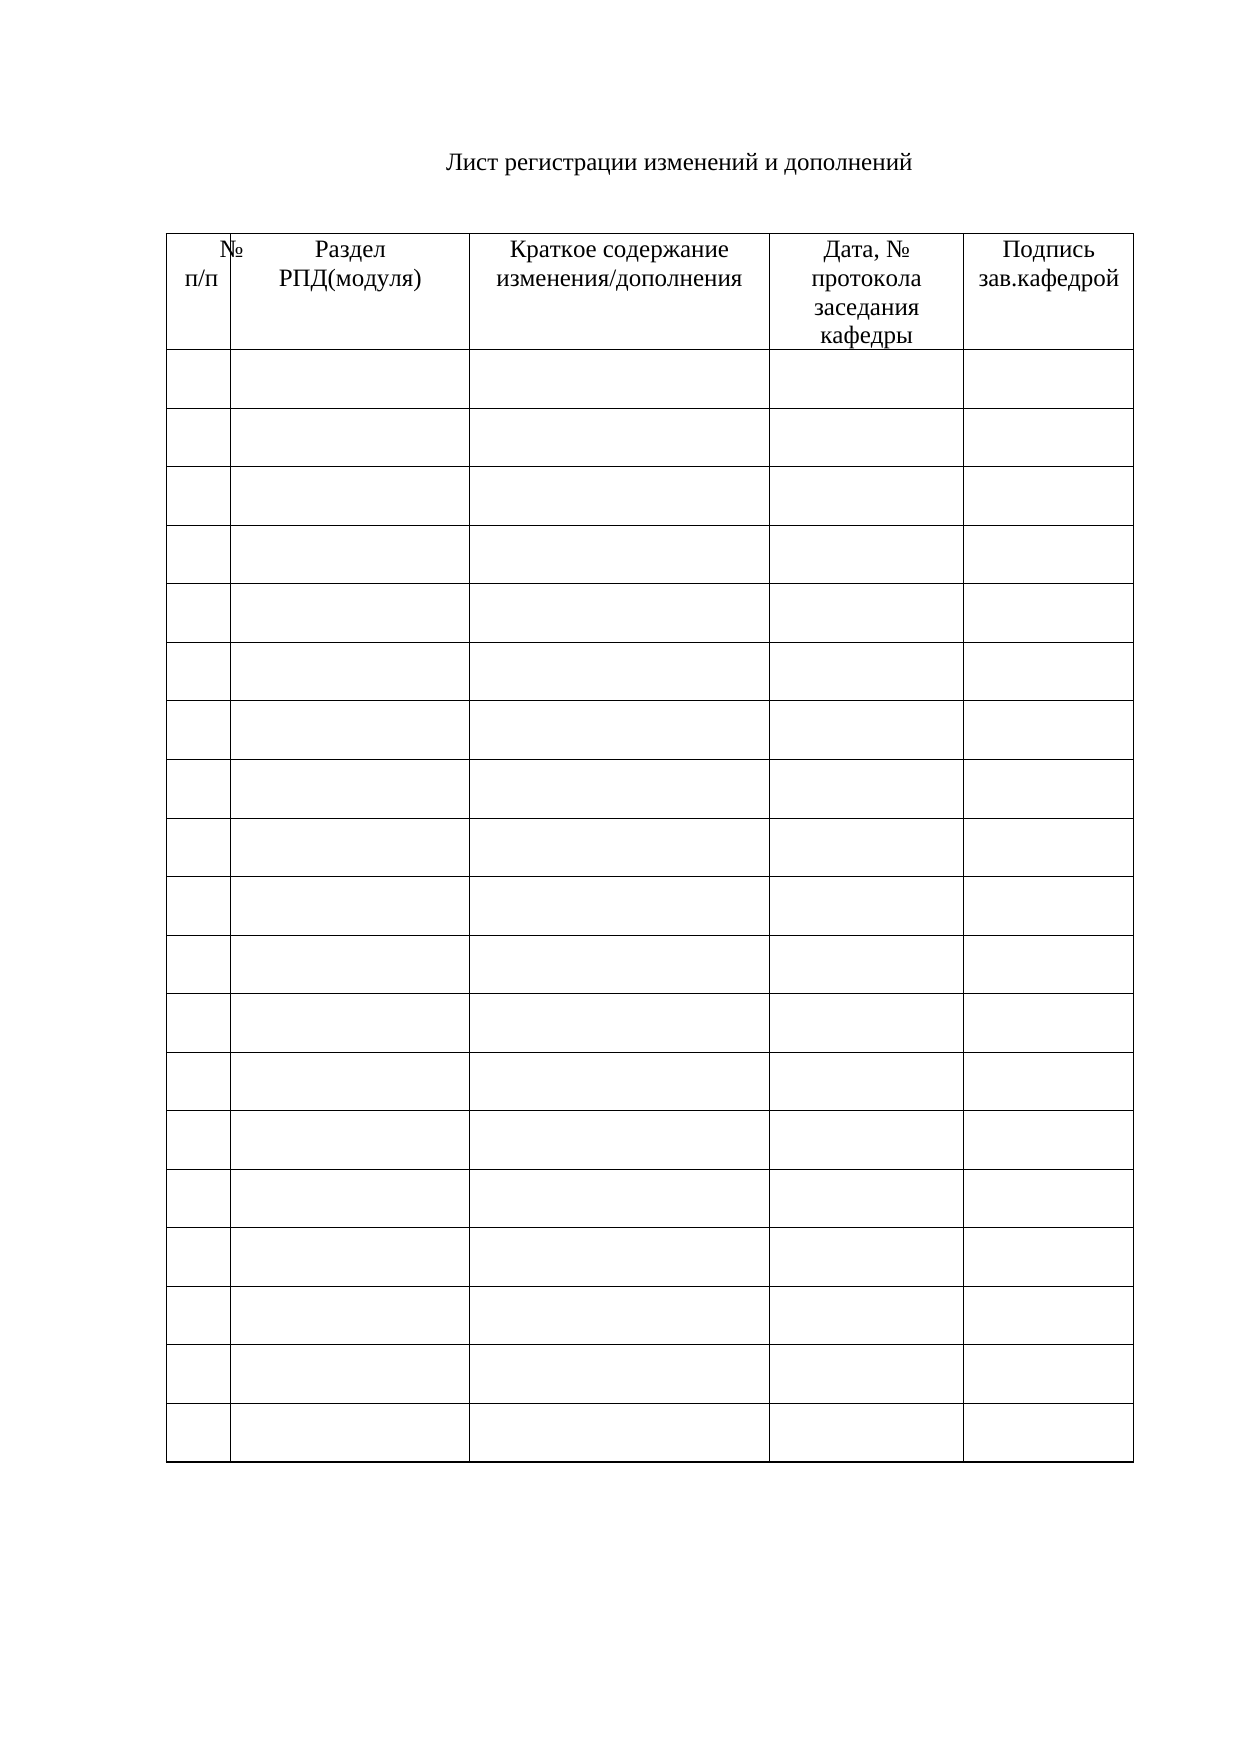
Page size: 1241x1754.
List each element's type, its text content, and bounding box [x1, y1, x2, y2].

table_cell [770, 643, 963, 700]
table_cell [964, 526, 1133, 583]
table_cell [470, 701, 769, 759]
table_cell [770, 819, 963, 876]
table_cell [964, 1404, 1133, 1461]
table_header Подпись зав.кафедрой [964, 234, 1133, 349]
table_cell [231, 936, 469, 993]
table_cell [964, 409, 1133, 466]
table_cell [167, 1111, 230, 1169]
table_cell [167, 1287, 230, 1344]
table_cell [470, 643, 769, 700]
table_cell [964, 467, 1133, 525]
table_cell [167, 1228, 230, 1286]
table_cell [964, 1228, 1133, 1286]
table_cell [770, 526, 963, 583]
table_cell [964, 1170, 1133, 1227]
table_cell [231, 350, 469, 408]
table_cell [964, 1053, 1133, 1110]
table_cell [770, 877, 963, 934]
table_header Краткое содержание изменения/дополнения [470, 234, 769, 349]
table_cell [167, 994, 230, 1052]
table_cell [167, 350, 230, 408]
table_cell [770, 701, 963, 759]
table_cell [964, 760, 1133, 817]
table_cell [231, 1228, 469, 1286]
table_cell [167, 877, 230, 934]
table_cell [470, 877, 769, 934]
table_cell [470, 1287, 769, 1344]
table_cell [770, 1111, 963, 1169]
table_header Дата, № протокола заседания кафедры [770, 234, 963, 349]
table_cell [167, 1170, 230, 1227]
table_cell [470, 760, 769, 817]
table_cell [231, 877, 469, 934]
table_cell [231, 760, 469, 817]
table_cell [231, 1170, 469, 1227]
table_cell [964, 701, 1133, 759]
table_cell [470, 936, 769, 993]
table_cell [231, 1404, 469, 1461]
table_cell [167, 936, 230, 993]
table_cell [964, 1345, 1133, 1403]
table_cell [231, 1345, 469, 1403]
table_cell [167, 819, 230, 876]
table_cell [770, 1053, 963, 1110]
table_cell [770, 994, 963, 1052]
table_cell [964, 819, 1133, 876]
table_cell [231, 994, 469, 1052]
table_cell [470, 1053, 769, 1110]
table_cell [167, 643, 230, 700]
table_cell [167, 1345, 230, 1403]
table_cell [770, 584, 963, 642]
table_cell [231, 643, 469, 700]
table_cell [470, 1111, 769, 1169]
table_cell [231, 701, 469, 759]
table_cell [470, 1404, 769, 1461]
table_cell [167, 701, 230, 759]
table_cell [231, 819, 469, 876]
table_cell [167, 467, 230, 525]
table_cell [770, 409, 963, 466]
table_cell [470, 819, 769, 876]
table_cell [770, 1170, 963, 1227]
text Лист регистрации изменений и дополнений [177, 147, 1122, 176]
table_cell [770, 467, 963, 525]
table_cell [770, 1228, 963, 1286]
table_cell [964, 1287, 1133, 1344]
table_cell [167, 760, 230, 817]
table_cell [470, 1228, 769, 1286]
table_cell [964, 936, 1133, 993]
table_cell [231, 409, 469, 466]
table_cell [964, 643, 1133, 700]
table_cell [770, 936, 963, 993]
table_cell [470, 994, 769, 1052]
table_cell [470, 409, 769, 466]
table_header Раздел РПД(модуля) [231, 234, 469, 349]
table_cell [167, 584, 230, 642]
table_cell [470, 350, 769, 408]
table_cell [770, 1404, 963, 1461]
table_cell [167, 409, 230, 466]
table_cell [167, 526, 230, 583]
table_cell [470, 467, 769, 525]
table_cell [470, 526, 769, 583]
table_cell [770, 1287, 963, 1344]
table_cell [231, 467, 469, 525]
table_cell [470, 1345, 769, 1403]
table_cell [964, 350, 1133, 408]
table_cell [770, 1345, 963, 1403]
table_cell [964, 1111, 1133, 1169]
table_cell [231, 526, 469, 583]
table_cell [964, 584, 1133, 642]
table_cell [167, 1404, 230, 1461]
table_cell [231, 1111, 469, 1169]
table_cell [964, 994, 1133, 1052]
table_header № п/п [167, 234, 230, 349]
table_cell [167, 1053, 230, 1110]
table_cell [770, 760, 963, 817]
table_cell [231, 584, 469, 642]
table_cell [470, 584, 769, 642]
table_cell [470, 1170, 769, 1227]
table_cell [231, 1053, 469, 1110]
table_cell [964, 877, 1133, 934]
table_cell [231, 1287, 469, 1344]
table_cell [770, 350, 963, 408]
